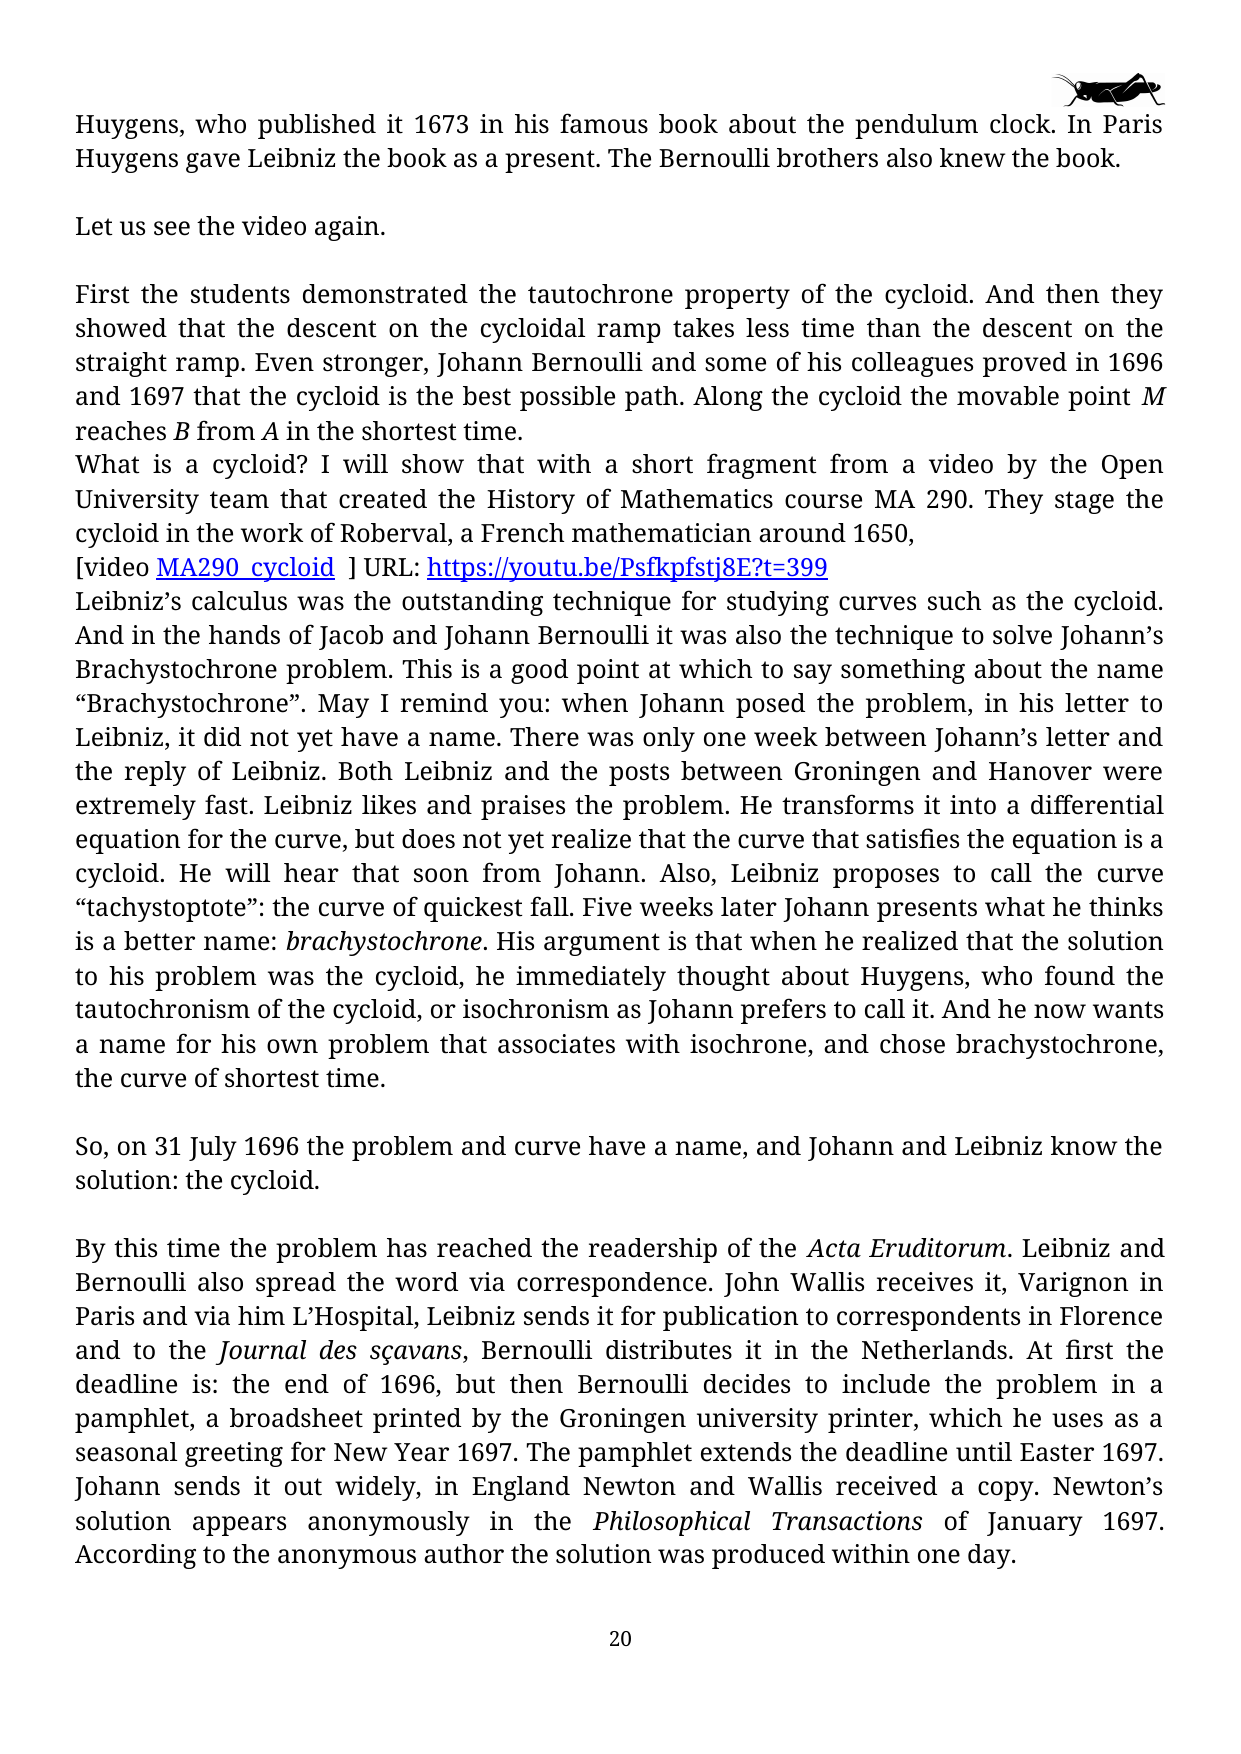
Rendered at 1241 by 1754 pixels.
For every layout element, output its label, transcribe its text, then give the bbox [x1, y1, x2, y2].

text [video MA290_cycloid ] URL: https://youtu.be/Psfkpfstj8E?t=399 [75, 549, 1165, 583]
text What is a cycloid? I will show that with a short fragment from a video by the Open University team that created the History of Mathematics course MA 290. They stage the cycloid in the work of Roberval, a French mathematician around 1650, [75, 447, 1165, 549]
text So, on 31 July 1696 the problem and curve have a name, and Johann and Leibniz know the solution: the cycloid. [75, 1128, 1165, 1197]
text Leibniz’s calculus was the outstanding technique for studying curves such as the cycloid. And in the hands of Jacob and Johann Bernoulli it was also the technique to solve Johann’s Brachystochrone problem. This is a good point at which to say something about the name “Brachystochrone”. May I remind you: when Johann posed the problem, in his letter to Leibniz, it did not yet have a name. There was only one week between Johann’s letter and the reply of Leibniz. Both Leibniz and the posts between Groningen and Hanover were extremely fast. Leibniz likes and praises the problem. He transforms it into a differential equation for the curve, but does not yet realize that the curve that satisfies the equation is a cycloid. He will hear that soon from Johann. Also, Leibniz proposes to call the curve “tachystoptote”: the curve of quickest fall. Five weeks later Johann presents what he thinks is a better name: brachystochrone. His argument is that when he realized that the solution to his problem was the cycloid, he immediately thought about Huygens, who found the tautochronism of the cycloid, or isochronism as Johann prefers to call it. And he now wants a name for his own problem that associates with isochrone, and chose brachystochrone, the curve of shortest time. [75, 583, 1165, 1094]
text By this time the problem has reached the readership of the Acta Eruditorum. Leibniz and Bernoulli also spread the word via correspondence. John Wallis receives it, Varignon in Paris and via him L’Hospital, Leibniz sends it for publication to correspondents in Florence and to the Journal des sçavans, Bernoulli distributes it in the Netherlands. At first the deadline is: the end of 1696, but then Bernoulli decides to include the problem in a pamphlet, a broadsheet printed by the Groningen university printer, which he uses as a seasonal greeting for New Year 1697. The pamphlet extends the deadline until Easter 1697. Johann sends it out widely, in England Newton and Wallis received a copy. Newton’s solution appears anonymously in the Philosophical Transactions of January 1697. According to the anonymous author the solution was produced within one day. [75, 1231, 1165, 1571]
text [75, 107, 1165, 175]
picture [1051, 73, 1166, 107]
text First the students demonstrated the tautochrone property of the cycloid. And then they showed that the descent on the cycloidal ramp takes less time than the descent on the straight ramp. Even stronger, Johann Bernoulli and some of his colleagues proved in 1696 and 1697 that the cycloid is the best possible path. Along the cycloid the movable point M reaches B from A in the shortest time. [75, 277, 1165, 447]
text Let us see the video again. [75, 209, 1165, 243]
